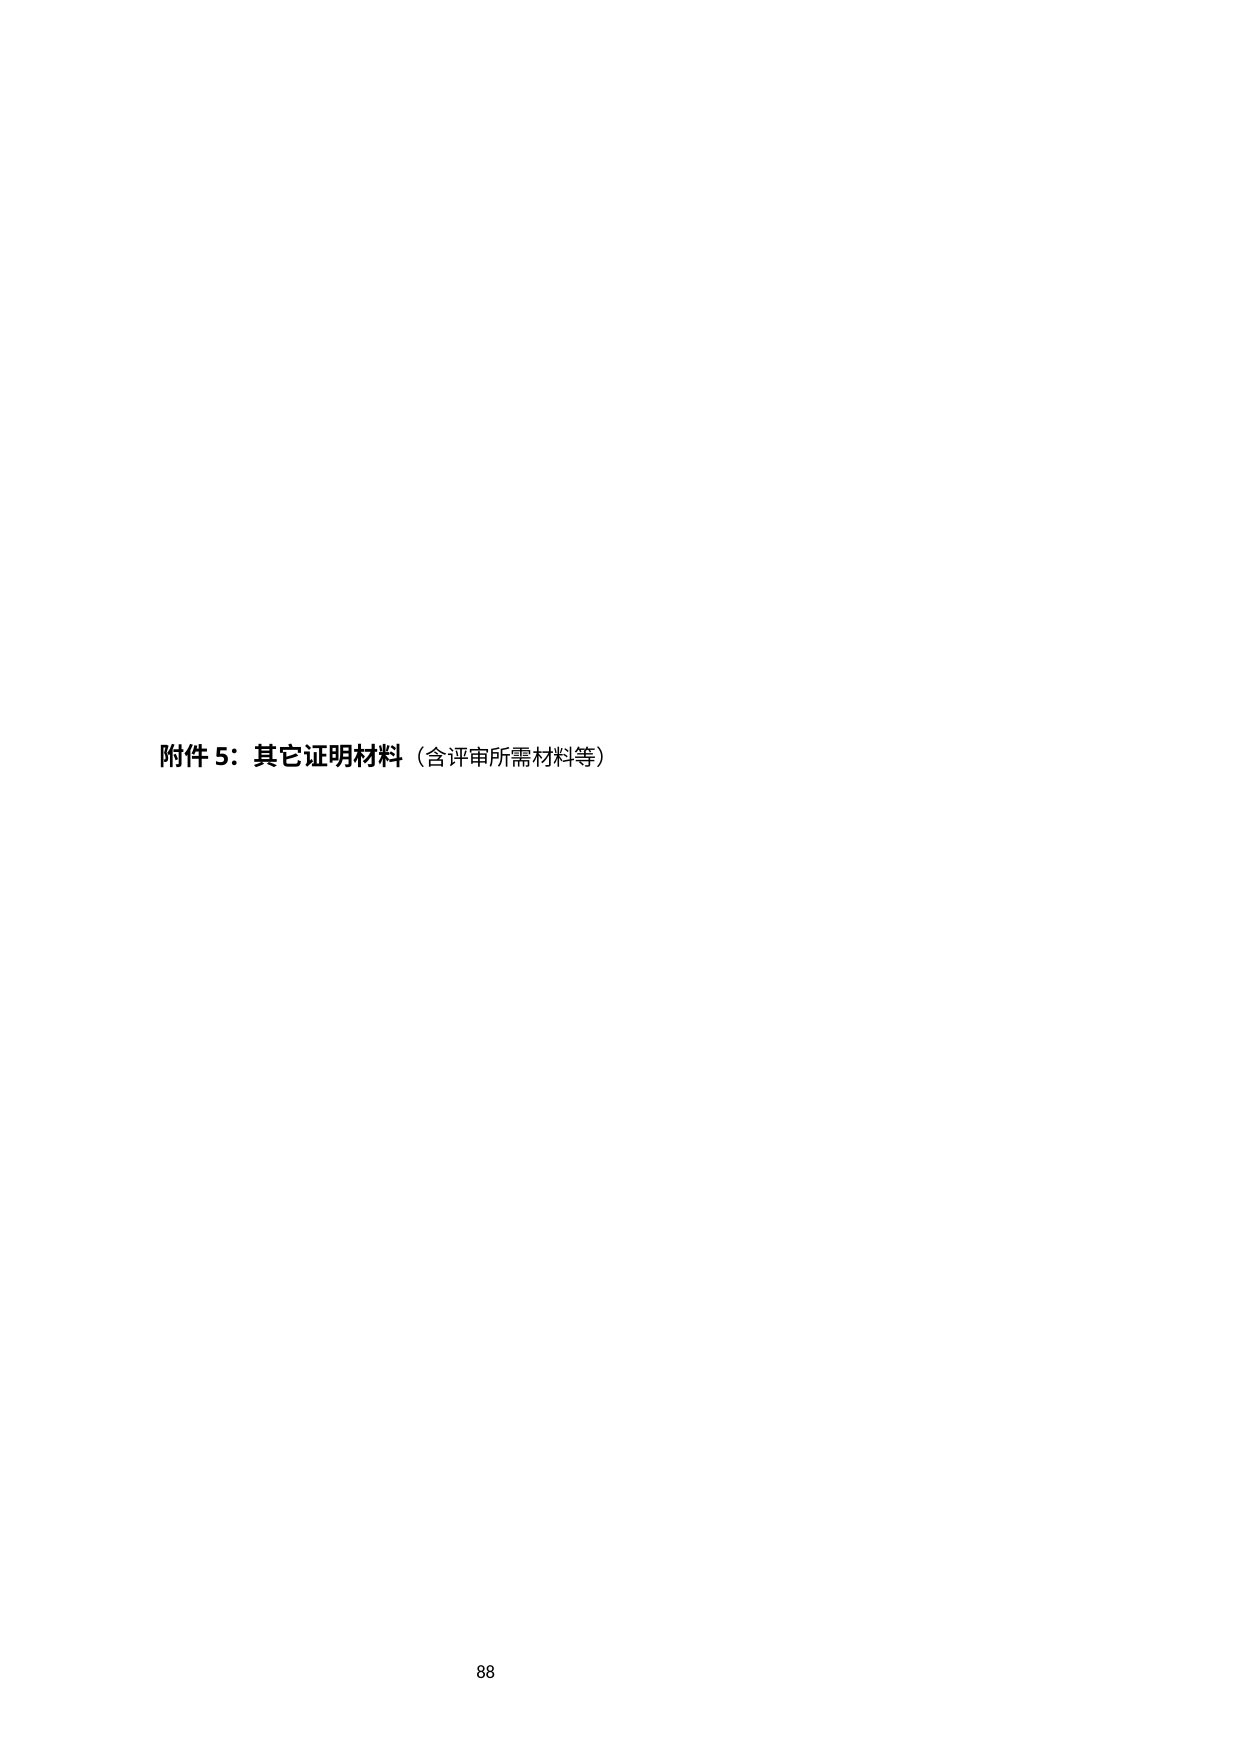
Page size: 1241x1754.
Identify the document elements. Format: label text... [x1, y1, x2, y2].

text 附件5：其它证明材料（含评审所需材料等） [159, 722, 1093, 787]
